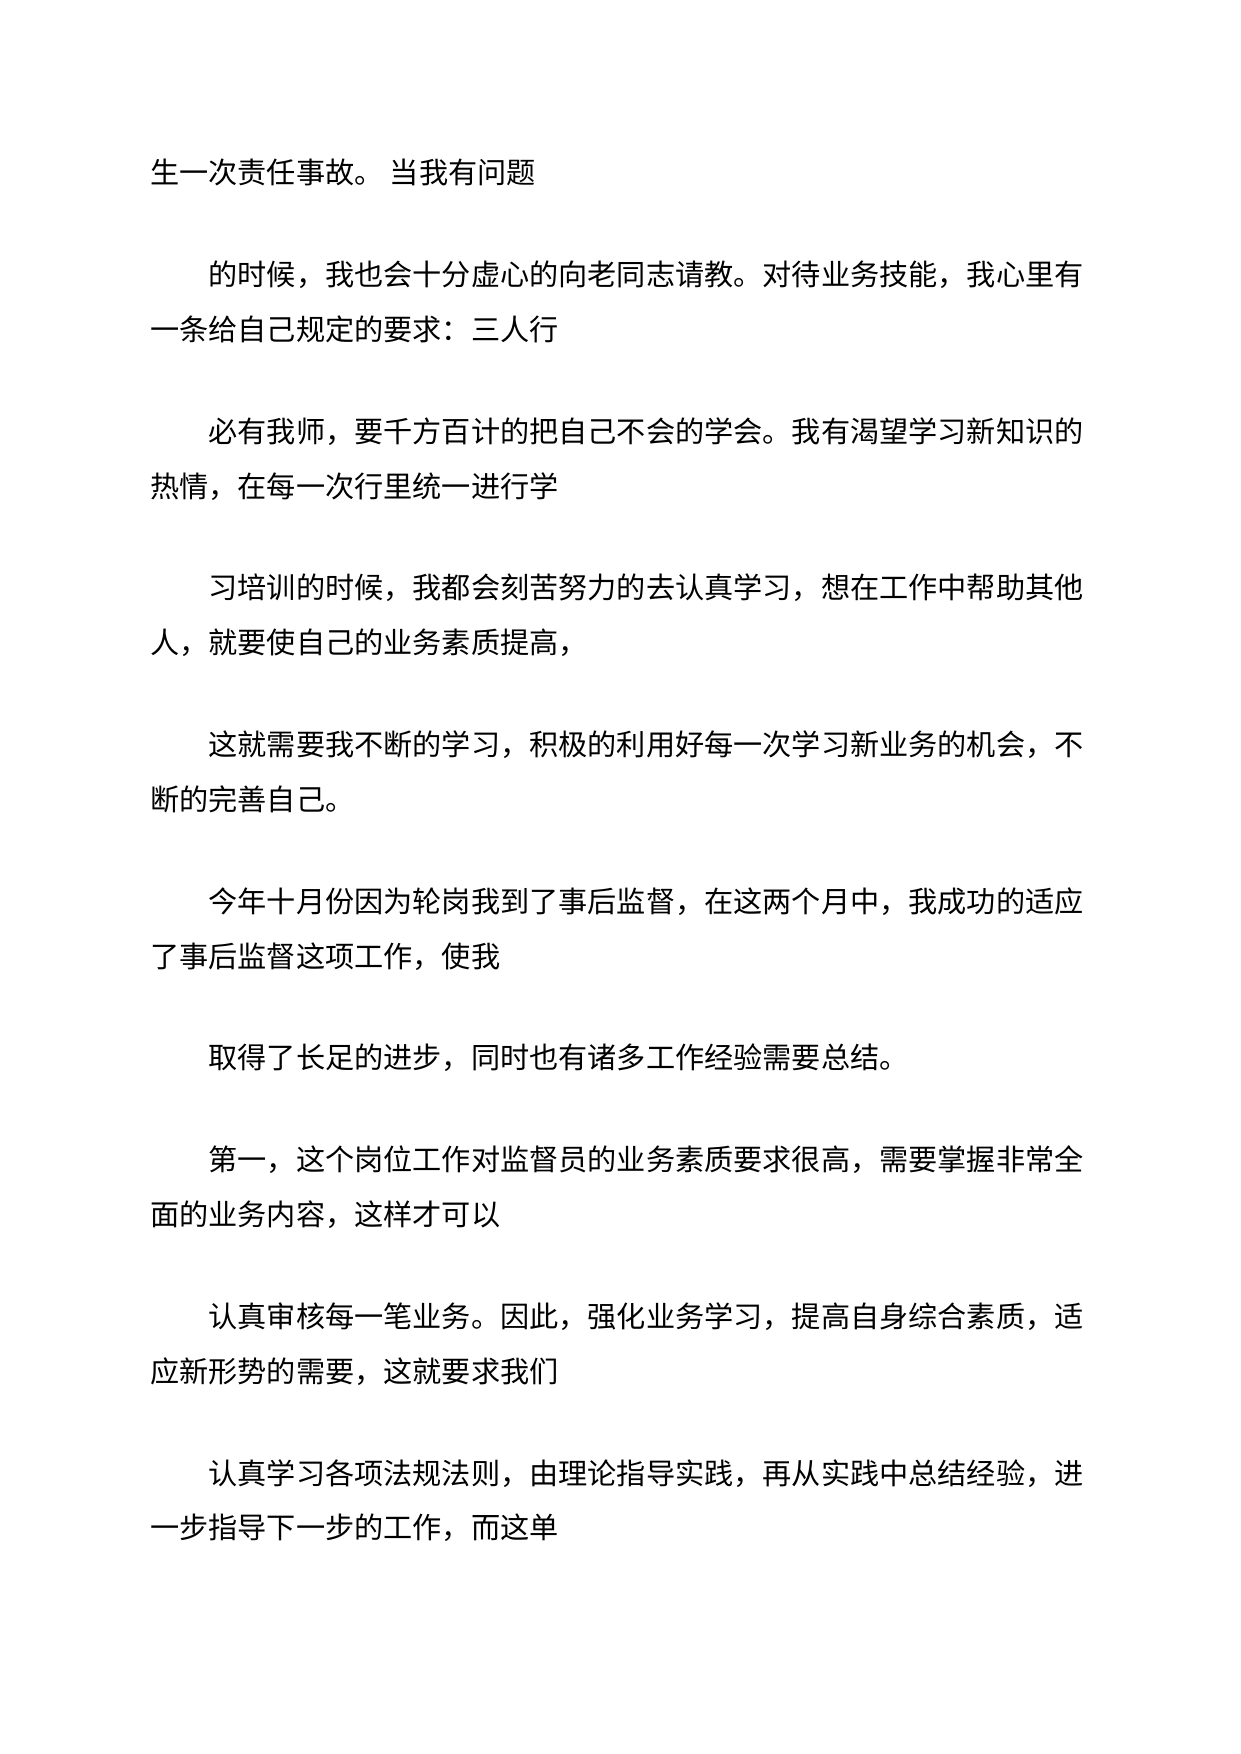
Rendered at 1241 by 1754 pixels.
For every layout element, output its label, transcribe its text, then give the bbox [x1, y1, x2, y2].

text 的时候，我也会十分虚心的向老同志请教。对待业务技能，我心里有一条给自己规定的要求：三人行 [150, 252, 1090, 349]
text 习培训的时候，我都会刻苦努力的去认真学习，想在工作中帮助其他人，就要使自己的业务素质提高， [150, 565, 1090, 662]
text 取得了长足的进步，同时也有诸多工作经验需要总结。 [150, 1035, 1090, 1077]
text 第一，这个岗位工作对监督员的业务素质要求很高，需要掌握非常全面的业务内容，这样才可以 [150, 1137, 1090, 1234]
text 必有我师，要千方百计的把自己不会的学会。我有渴望学习新知识的热情，在每一次行里统一进行学 [150, 408, 1090, 506]
text 认真审核每一笔业务。因此，强化业务学习，提高自身综合素质，适应新形势的需要，这就要求我们 [150, 1293, 1090, 1391]
text 今年十月份因为轮岗我到了事后监督，在这两个月中，我成功的适应了事后监督这项工作，使我 [150, 878, 1090, 976]
text 这就需要我不断的学习，积极的利用好每一次学习新业务的机会，不断的完善自己。 [150, 722, 1090, 819]
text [150, 150, 1090, 192]
text 认真学习各项法规法则，由理论指导实践，再从实践中总结经验，进一步指导下一步的工作，而这单 [150, 1450, 1090, 1547]
